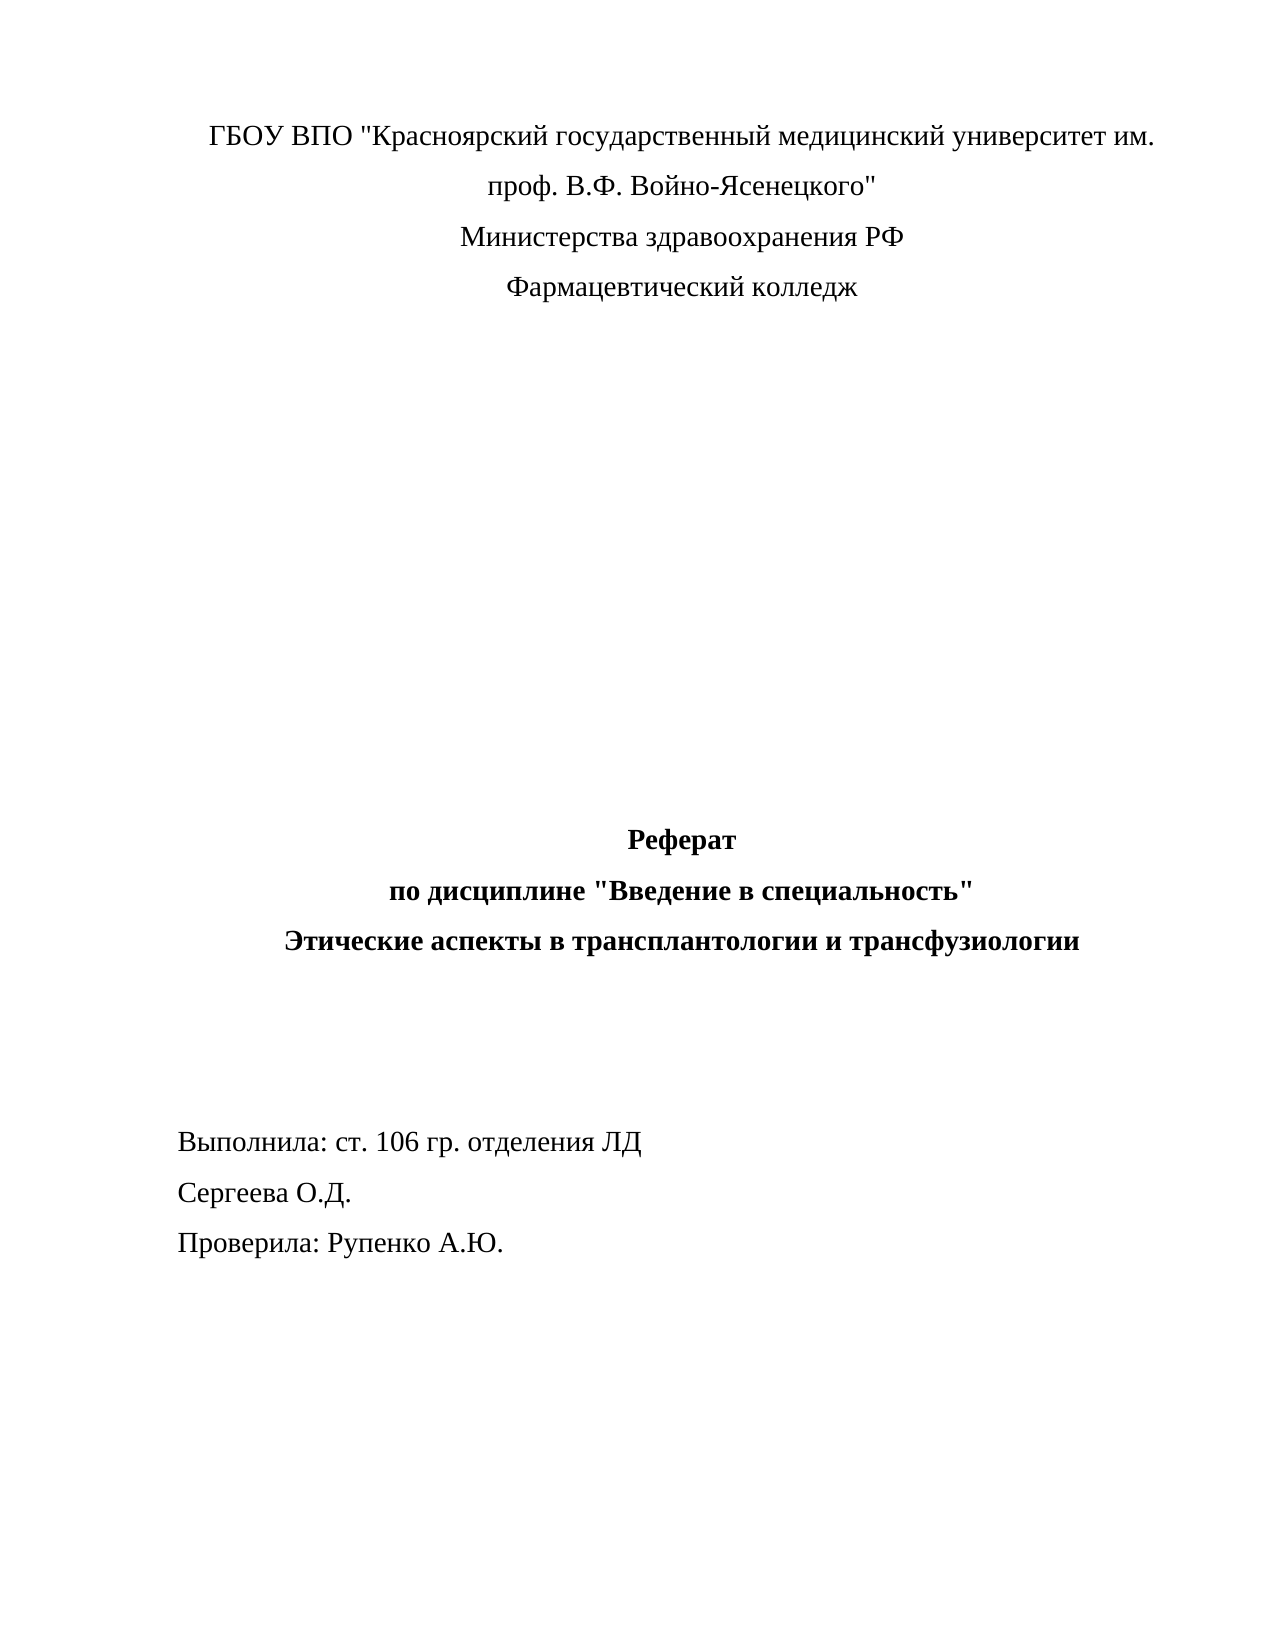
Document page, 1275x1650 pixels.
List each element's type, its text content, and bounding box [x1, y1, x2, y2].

text Этические аспекты в трансплантологии и трансфузиологии [177, 923, 1186, 957]
text ГБОУ ВПО "Красноярский государственный медицинский университет им. проф. В.Ф. Войно-Ясенецкого" [177, 118, 1186, 202]
text по дисциплине "Введение в специальность" [177, 873, 1186, 906]
text Выполнила: ст. 106 гр. отделения ЛД [177, 1124, 1186, 1158]
text Проверила: Рупенко А.Ю. [177, 1225, 1186, 1258]
text Сергеева О.Д. [177, 1175, 1186, 1208]
text Министерства здравоохранения РФ [177, 219, 1186, 252]
text Реферат [177, 822, 1186, 856]
text Фармацевтический колледж [177, 269, 1186, 303]
